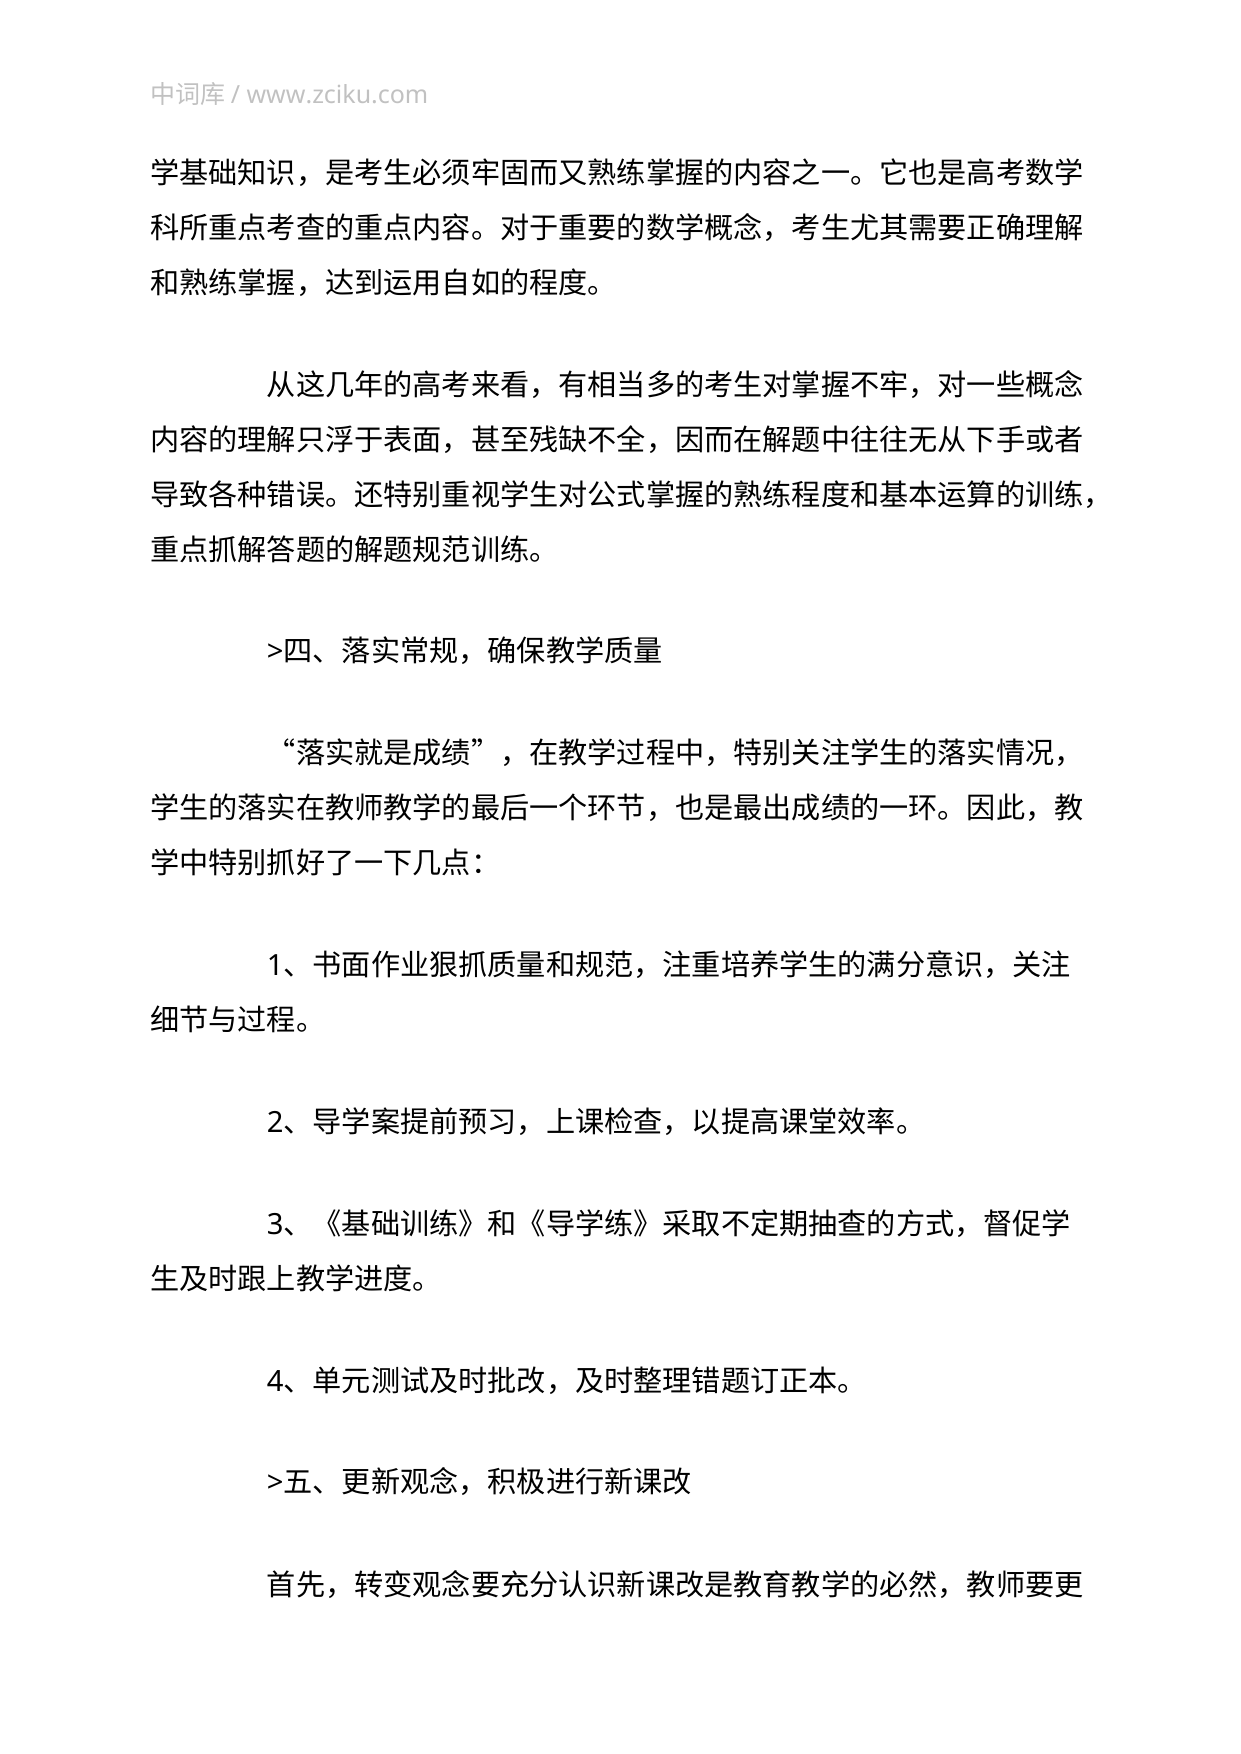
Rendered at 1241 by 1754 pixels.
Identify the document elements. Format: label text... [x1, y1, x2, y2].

text 从这几年的高考来看，有相当多的考生对掌握不牢，对一些概念内容的理解只浮于表面，甚至残缺不全，因而在解题中往往无从下手或者导致各种错误。还特别重视学生对公式掌握的熟练程度和基本运算的训练，重点抓解答题的解题规范训练。 [150, 362, 1090, 568]
text 2、导学案提前预习，上课检查，以提高课堂效率。 [150, 1098, 1090, 1141]
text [150, 1561, 1090, 1603]
text “落实就是成绩”，在教学过程中，特别关注学生的落实情况，学生的落实在教师教学的最后一个环节，也是最出成绩的一环。因此，教学中特别抓好了一下几点： [150, 730, 1090, 882]
text 3、《基础训练》和《导学练》采取不定期抽查的方式，督促学生及时跟上教学进度。 [150, 1200, 1090, 1298]
text 1、书面作业狠抓质量和规范，注重培养学生的满分意识，关注细节与过程。 [150, 942, 1090, 1039]
text 4、单元测试及时批改，及时整理错题订正本。 [150, 1357, 1090, 1399]
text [150, 150, 1090, 302]
text >五、更新观念，积极进行新课改 [150, 1459, 1090, 1501]
text >四、落实常规，确保教学质量 [150, 628, 1090, 670]
